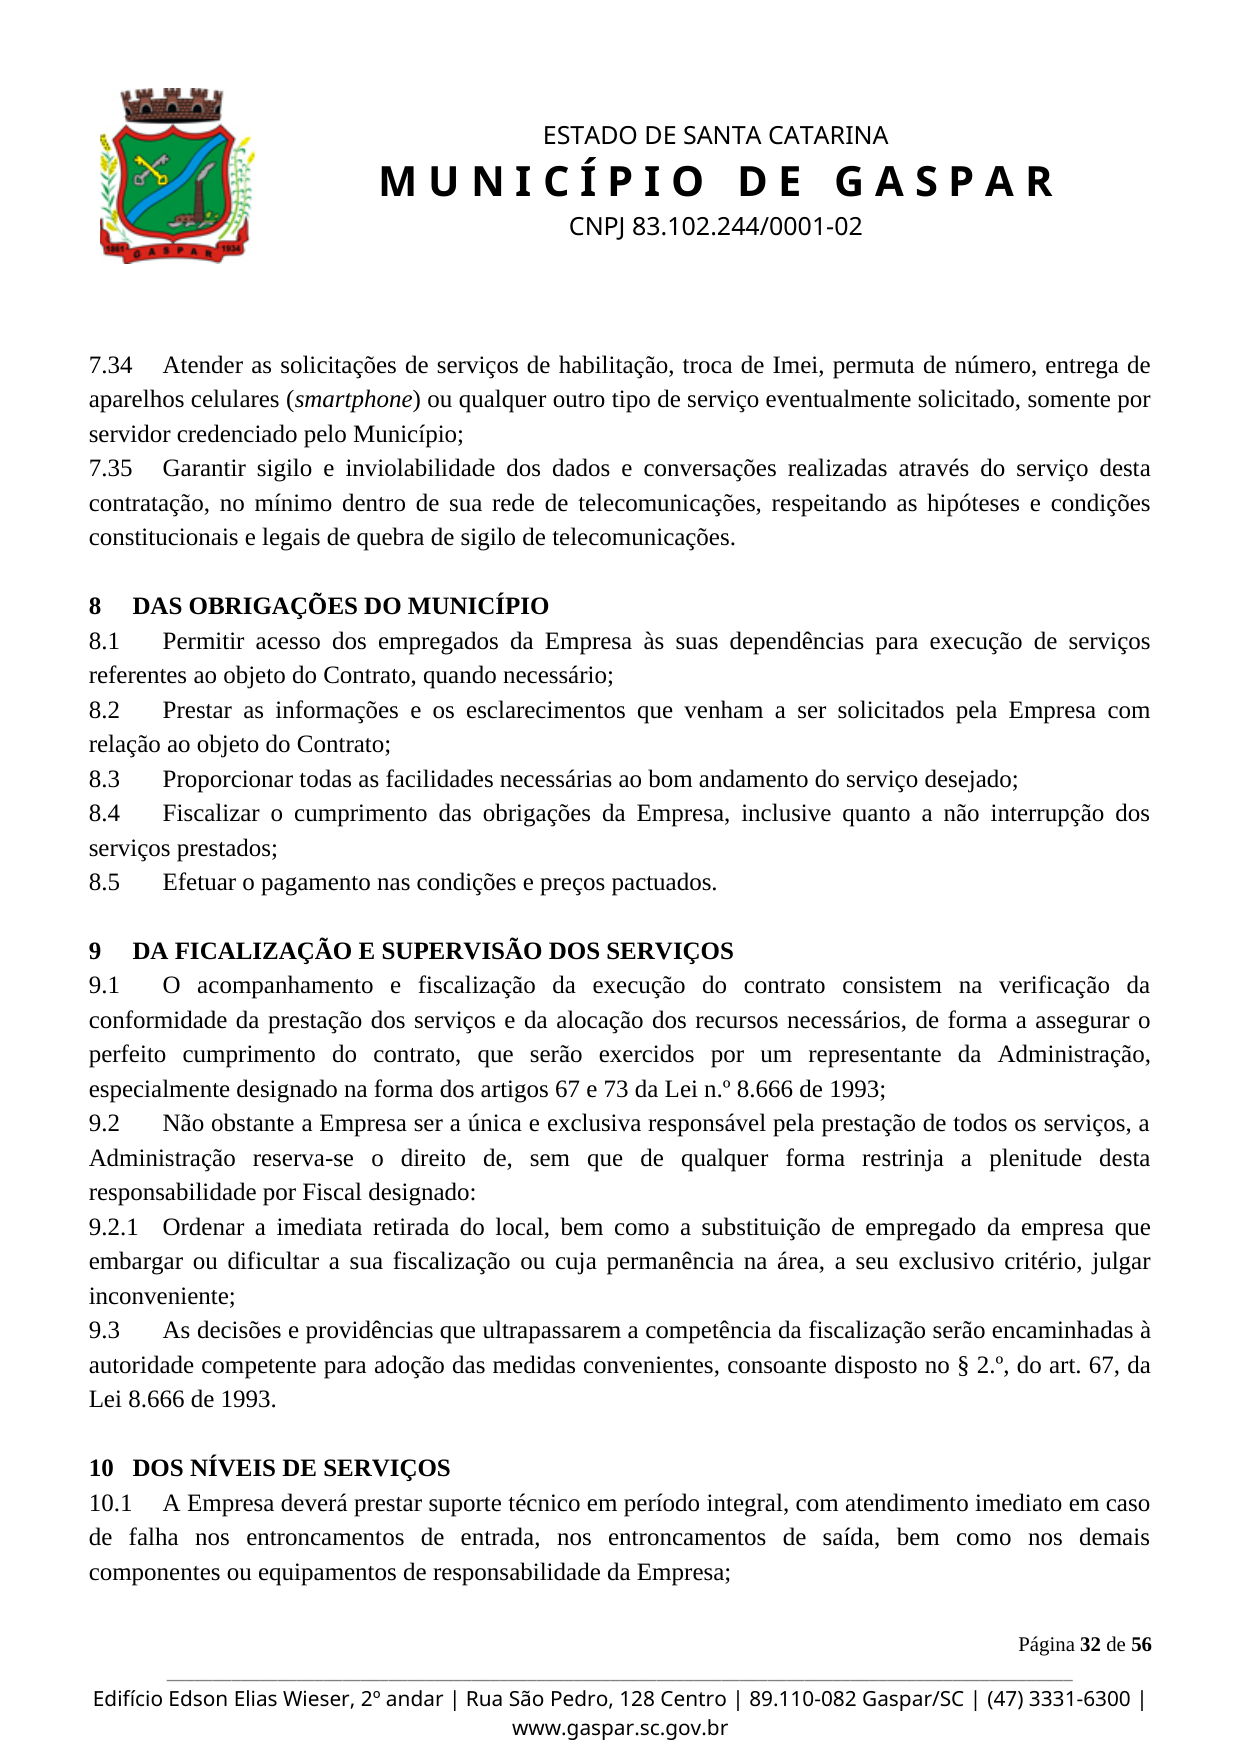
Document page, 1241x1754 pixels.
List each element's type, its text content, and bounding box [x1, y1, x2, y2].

list Proporcionar todas as facilidades necessárias ao bom andamento do serviço desejado; [88, 764, 1152, 792]
list Ordenar a imediata retirada do local, bem como a substituição de empregado da empresa que embargar ou dificultar a sua fiscalização ou cuja permanência na área, a seu exclusivo critério, julgar inconveniente; [88, 1212, 1152, 1310]
list Atender as solicitações de serviços de habilitação, troca de Imei, permuta de número, entrega de aparelhos celulares (smartphone) ou qualquer outro tipo de serviço eventualmente solicitado, somente por servidor credenciado pelo Município; [88, 350, 1152, 448]
picture [100, 88, 255, 264]
list DAS OBRIGAÇÕES DO MUNICÍPIO [88, 591, 1152, 620]
list Não obstante a Empresa ser a única e exclusiva responsável pela prestação de todos os serviços, a Administração reserva-se o direito de, sem que de qualquer forma restrinja a plenitude desta responsabilidade por Fiscal designado: [88, 1108, 1152, 1206]
list O acompanhamento e fiscalização da execução do contrato consistem na verificação da conformidade da prestação dos serviços e da alocação dos recursos necessários, de forma a assegurar o perfeito cumprimento do contrato, que serão exercidos por um representante da Administração, especialmente designado na forma dos artigos 67 e 73 da Lei n.º 8.666 de 1993; [88, 971, 1152, 1103]
list Permitir acesso dos empregados da Empresa às suas dependências para execução de serviços referentes ao objeto do Contrato, quando necessário; [88, 626, 1152, 689]
list Fiscalizar o cumprimento das obrigações da Empresa, inclusive quanto a não interrupção dos serviços prestados; [88, 798, 1152, 861]
list Garantir sigilo e inviolabilidade dos dados e conversações realizadas através do serviço desta contratação, no mínimo dentro de sua rede de telecomunicações, respeitando as hipóteses e condições constitucionais e legais de quebra de sigilo de telecomunicações. [88, 453, 1152, 551]
list Prestar as informações e os esclarecimentos que venham a ser solicitados pela Empresa com relação ao objeto do Contrato; [88, 695, 1152, 758]
list A Empresa deverá prestar suporte técnico em período integral, com atendimento imediato em caso de falha nos entroncamentos de entrada, nos entroncamentos de saída, bem como nos demais componentes ou equipamentos de responsabilidade da Empresa; [88, 1488, 1152, 1586]
list Efetuar o pagamento nas condições e preços pactuados. [88, 867, 1152, 896]
list DA FICALIZAÇÃO E SUPERVISÃO DOS SERVIÇOS [88, 936, 1152, 965]
list As decisões e providências que ultrapassarem a competência da fiscalização serão encaminhadas à autoridade competente para adoção das medidas convenientes, consoante disposto no § 2.º, do art. 67, da Lei 8.666 de 1993. [88, 1315, 1152, 1413]
list DOS NÍVEIS DE SERVIÇOS [88, 1453, 1152, 1482]
